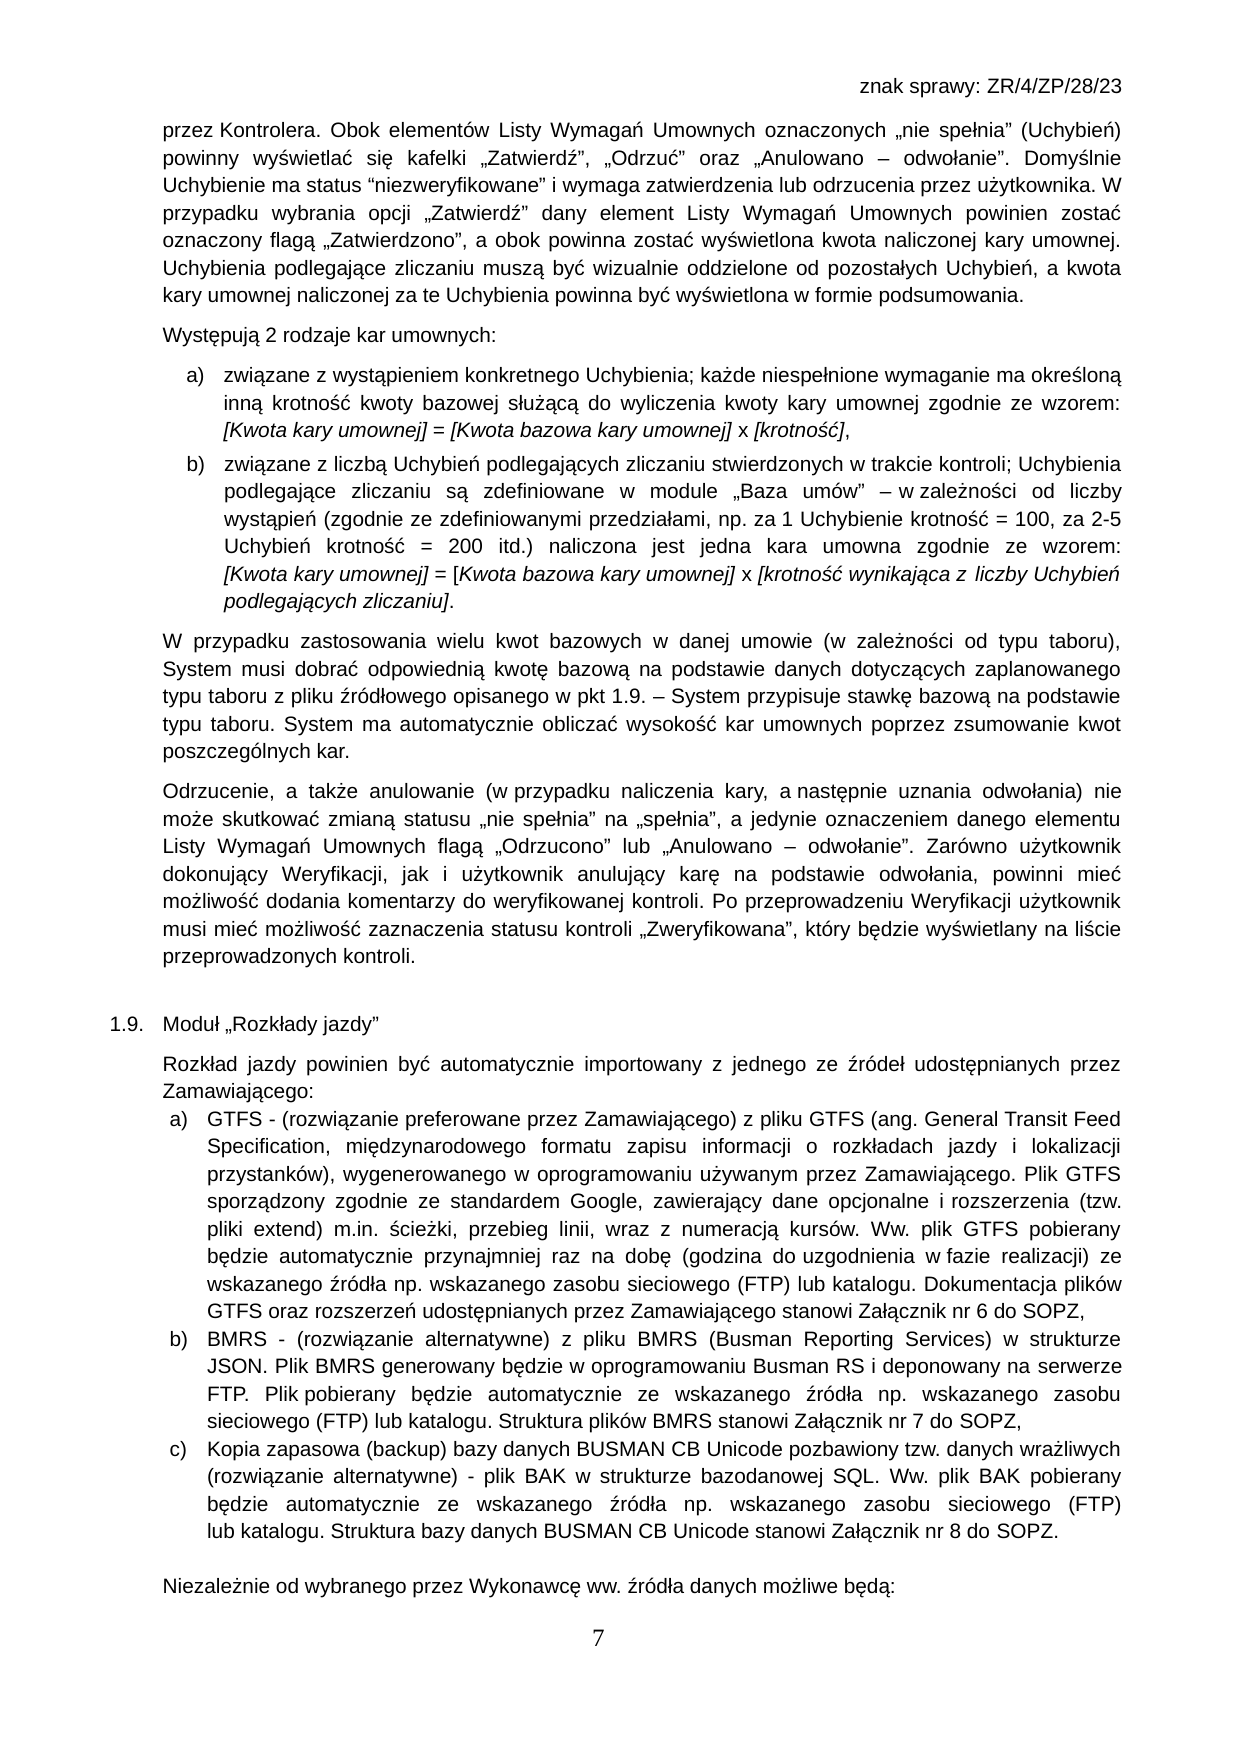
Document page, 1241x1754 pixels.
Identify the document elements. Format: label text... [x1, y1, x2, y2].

list BMRS - (rozwiązanie alternatywne) z pliku BMRS (Busman Reporting Services) w strukturze JSON. Plik BMRS generowany będzie w oprogramowaniu Busman RS i deponowany na serwerze FTP. Plik pobierany będzie automatycznie ze wskazanego źródła np. wskazanego zasobu sieciowego (FTP) lub katalogu. Struktura plików BMRS stanowi Załącznik nr 7 do SOPZ, [169, 1327, 1122, 1433]
list GTFS - (rozwiązanie preferowane przez Zamawiającego) z pliku GTFS (ang. General Transit Feed Specification, międzynarodowego formatu zapisu informacji o rozkładach jazdy i lokalizacji przystanków), wygenerowanego w oprogramowaniu używanym przez Zamawiającego. Plik GTFS sporządzony zgodnie ze standardem Google, zawierający dane opcjonalne i rozszerzenia (tzw. pliki extend) m.in. ścieżki, przebieg linii, wraz z numeracją kursów. Ww. plik GTFS pobierany będzie automatycznie przynajmniej raz na dobę (godzina do uzgodnienia w fazie realizacji) ze wskazanego źródła np. wskazanego zasobu sieciowego (FTP) lub katalogu. Dokumentacja plików GTFS oraz rozszerzeń udostępnianych przez Zamawiającego stanowi Załącznik nr 6 do SOPZ, [169, 1107, 1122, 1323]
list Moduł „Rozkłady jazdy” [103, 1012, 1122, 1036]
text Rozkład jazdy powinien być automatycznie importowany z jednego ze źródeł udostępnianych przez Zamawiającego: [162, 1052, 1122, 1103]
list Kopia zapasowa (backup) bazy danych BUSMAN CB Unicode pozbawiony tzw. danych wrażliwych (rozwiązanie alternatywne) - plik BAK w strukturze bazodanowej SQL. Ww. plik BAK pobierany będzie automatycznie ze wskazanego źródła np. wskazanego zasobu sieciowego (FTP) lub katalogu. Struktura bazy danych BUSMAN CB Unicode stanowi Załącznik nr 8 do SOPZ. [169, 1437, 1122, 1543]
text Odrzucenie, a także anulowanie (w przypadku naliczenia kary, a następnie uznania odwołania) nie może skutkować zmianą statusu „nie spełnia” na „spełnia”, a jedynie oznaczeniem danego elementu Listy Wymagań Umownych flagą „Odrzucono” lub „Anulowano – odwołanie”. Zarówno użytkownik dokonujący Weryfikacji, jak i użytkownik anulujący karę na podstawie odwołania, powinni mieć możliwość dodania komentarzy do weryfikowanej kontroli. Po przeprowadzeniu Weryfikacji użytkownik musi mieć możliwość zaznaczenia statusu kontroli „Zweryfikowana”, który będzie wyświetlany na liście przeprowadzonych kontroli. [162, 779, 1122, 968]
list związane z liczbą Uchybień podlegających zliczaniu stwierdzonych w trakcie kontroli; Uchybienia podlegające zliczaniu są zdefiniowane w module „Baza umów” – w zależności od liczby wystąpień (zgodnie ze zdefiniowanymi przedziałami, np. za 1 Uchybienie krotność = 100, za 2-5 Uchybień krotność = 200 itd.) naliczona jest jedna kara umowna zgodnie ze wzorem: [Kwota kary umownej] = [Kwota bazowa kary umownej] x [krotność wynikająca z liczby Uchybień podlegających zliczaniu]. [186, 452, 1122, 613]
text Występują 2 rodzaje kar umownych: [162, 323, 1122, 347]
list związane z wystąpieniem konkretnego Uchybienia; każde niespełnione wymaganie ma określoną inną krotność kwoty bazowej służącą do wyliczenia kwoty kary umownej zgodnie ze wzorem: [Kwota kary umownej] = [Kwota bazowa kary umownej] x [krotność], [186, 363, 1122, 442]
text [162, 118, 1122, 307]
list W przypadku zastosowania wielu kwot bazowych w danej umowie (w zależności od typu taboru), System musi dobrać odpowiednią kwotę bazową na podstawie danych dotyczących zaplanowanego typu taboru z pliku źródłowego opisanego w pkt 1.9. – System przypisuje stawkę bazową na podstawie typu taboru. System ma automatycznie obliczać wysokość kar umownych poprzez zsumowanie kwot poszczególnych kar. [162, 629, 1122, 763]
text Niezależnie od wybranego przez Wykonawcę ww. źródła danych możliwe będą: [162, 1574, 1122, 1598]
